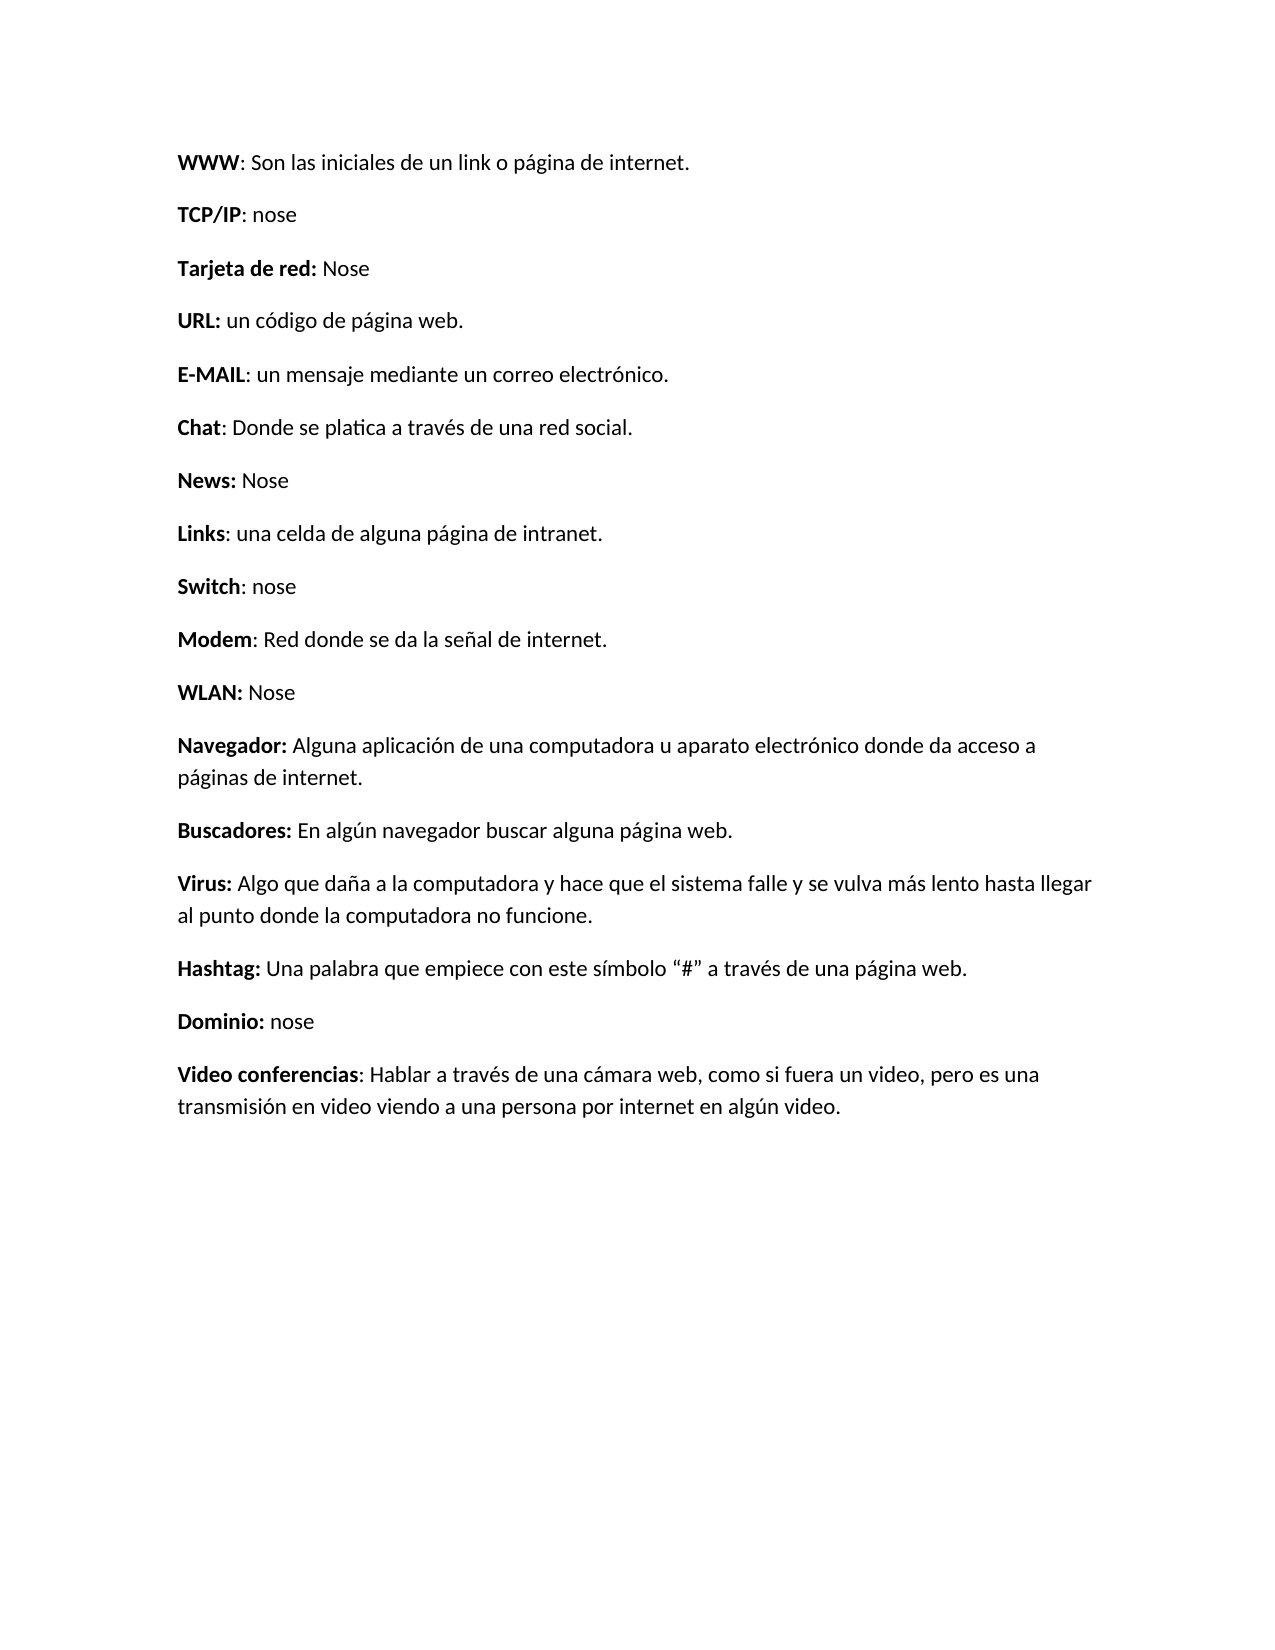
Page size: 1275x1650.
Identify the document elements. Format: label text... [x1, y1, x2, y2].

text Buscadores: En algún navegador buscar alguna página web. [177, 816, 1098, 844]
text Video conferencias: Hablar a través de una cámara web, como si fuera un video, pero es una transmisión en video viendo a una persona por internet en algún video. [177, 1060, 1098, 1121]
text URL: un código de página web. [177, 307, 1098, 335]
text Hashtag: Una palabra que empiece con este símbolo “#” a través de una página web. [177, 954, 1098, 982]
text News: Nose [177, 466, 1098, 494]
text Virus: Algo que daña a la computadora y hace que el sistema falle y se vulva más lento hasta llegar al punto donde la computadora no funcione. [177, 869, 1098, 929]
text Modem: Red donde se da la señal de internet. [177, 625, 1098, 653]
text WLAN: Nose [177, 678, 1098, 706]
text E-MAIL: un mensaje mediante un correo electrónico. [177, 360, 1098, 388]
text Tarjeta de red: Nose [177, 254, 1098, 282]
text TCP/IP: nose [177, 201, 1098, 229]
text Switch: nose [177, 572, 1098, 600]
text Dominio: nose [177, 1007, 1098, 1035]
text Navegador: Alguna aplicación de una computadora u aparato electrónico donde da acceso a páginas de internet. [177, 731, 1098, 791]
text Links: una celda de alguna página de intranet. [177, 519, 1098, 547]
text Chat: Donde se platica a través de una red social. [177, 413, 1098, 441]
text WWW: Son las iniciales de un link o página de internet. [177, 148, 1098, 176]
